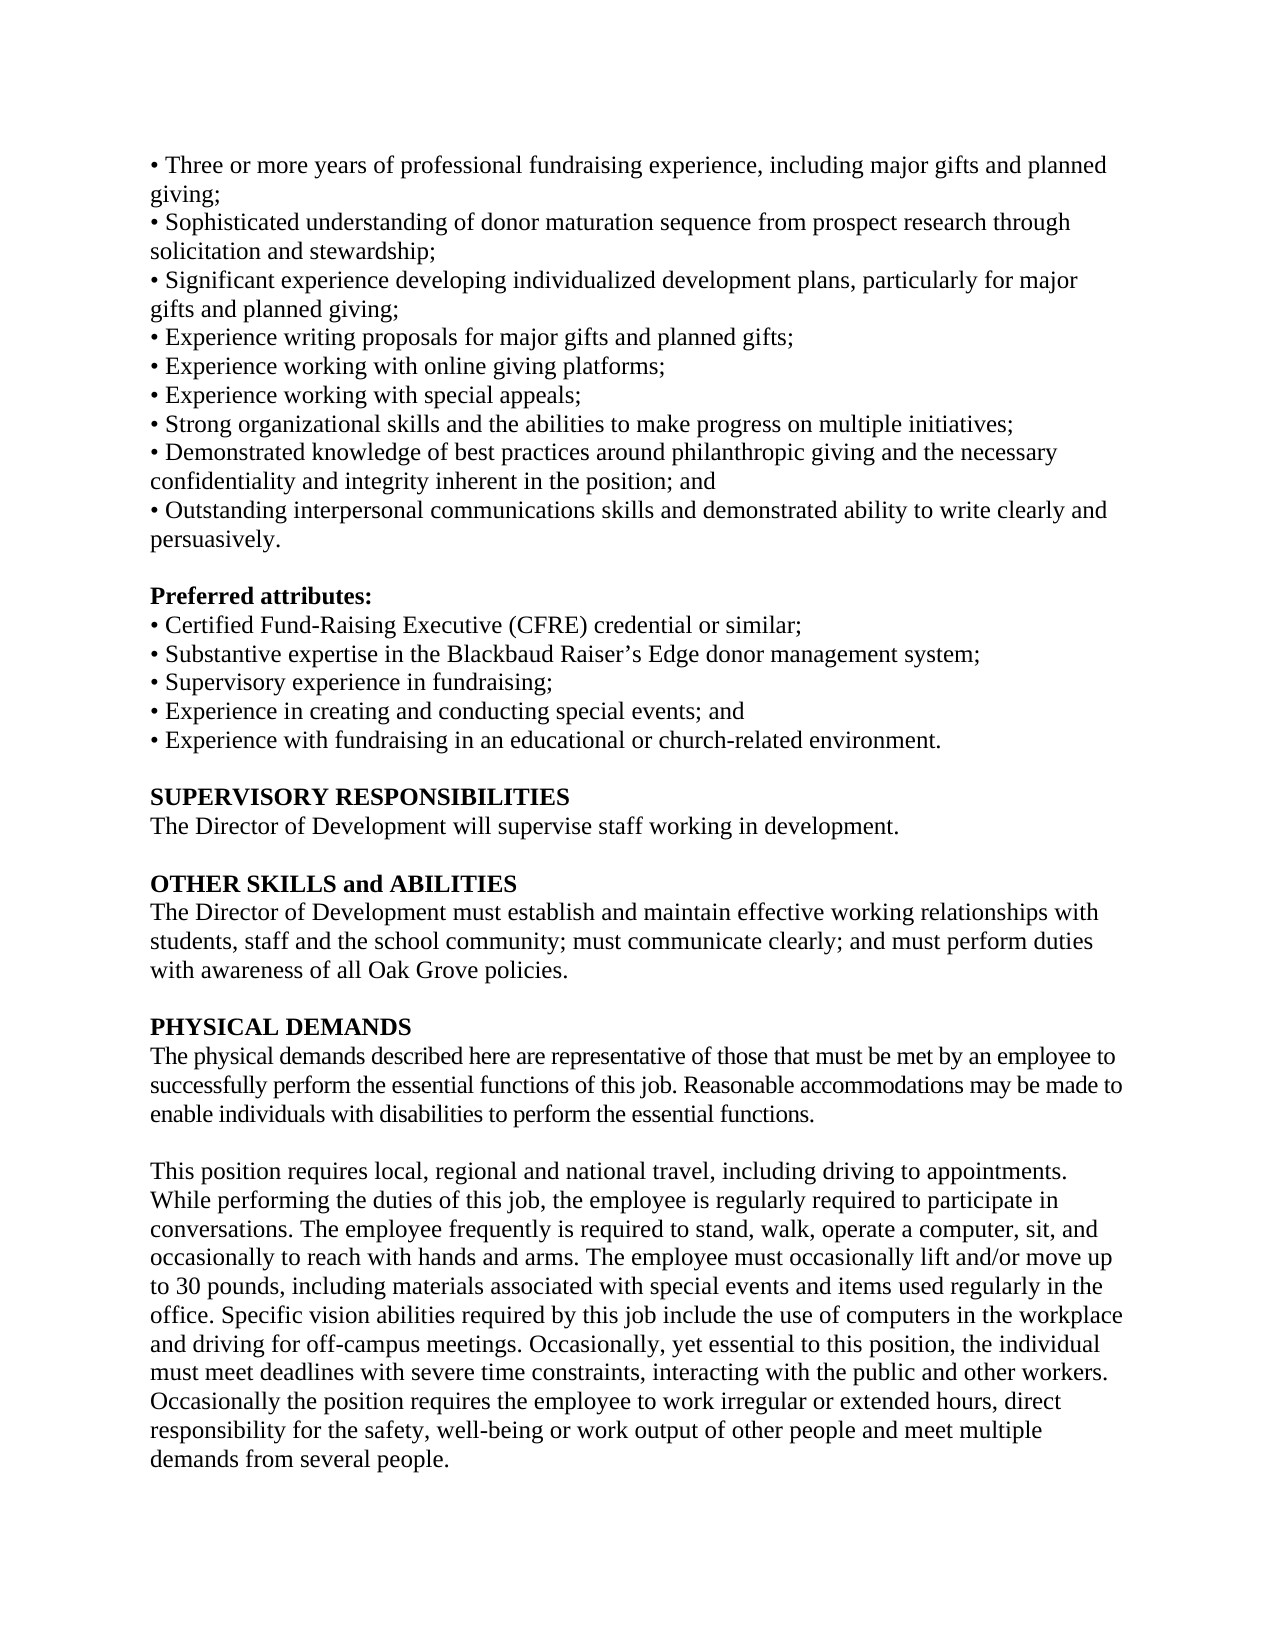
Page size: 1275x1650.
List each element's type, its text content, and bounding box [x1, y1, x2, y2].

text • Strong organizational skills and the abilities to make progress on multiple initiatives; [150, 409, 1125, 437]
text • Substantive expertise in the Blackbaud Raiser’s Edge donor management system; [150, 639, 1125, 667]
text • Certified Fund-Raising Executive (CFRE) credential or similar; [150, 610, 1125, 639]
text • Experience working with online giving platforms; [150, 351, 1125, 380]
text The Director of Development must establish and maintain effective working relationships with students, staff and the school community; must communicate clearly; and must perform duties with awareness of all Oak Grove policies. [150, 897, 1125, 984]
text • Experience writing proposals for major gifts and planned gifts; [150, 322, 1125, 351]
text • Outstanding interpersonal communications skills and demonstrated ability to write clearly and persuasively. [150, 495, 1125, 552]
text OTHER SKILLS and ABILITIES [150, 869, 1125, 897]
text • Experience with fundraising in an educational or church-related environment. [150, 725, 1125, 754]
text SUPERVISORY RESPONSIBILITIES [150, 782, 1125, 811]
text • Experience in creating and conducting special events; and [150, 696, 1125, 725]
text • Significant experience developing individualized development plans, particularly for major gifts and planned giving; [150, 265, 1125, 322]
text The Director of Development will supervise staff working in development. [150, 811, 1125, 840]
text • Experience working with special appeals; [150, 380, 1125, 409]
text • Supervisory experience in fundraising; [150, 667, 1125, 696]
text • Demonstrated knowledge of best practices around philanthropic giving and the necessary confidentiality and integrity inherent in the position; and [150, 437, 1125, 495]
text The physical demands described here are representative of those that must be met by an employee to successfully perform the essential functions of this job. Reasonable accommodations may be made to enable individuals with disabilities to perform the essential functions. [150, 1041, 1125, 1127]
text • Sophisticated understanding of donor maturation sequence from prospect research through solicitation and stewardship; [150, 207, 1125, 265]
text PHYSICAL DEMANDS [150, 1012, 1125, 1041]
text Preferred attributes: [150, 581, 1125, 610]
text This position requires local, regional and national travel, including driving to appointments. While performing the duties of this job, the employee is regularly required to participate in conversations. The employee frequently is required to stand, walk, operate a computer, sit, and occasionally to reach with hands and arms. The employee must occasionally lift and/or move up to 30 pounds, including materials associated with special events and items used regularly in the office. Specific vision abilities required by this job include the use of computers in the workplace and driving for off-campus meetings. Occasionally, yet essential to this position, the individual must meet deadlines with severe time constraints, interacting with the public and other workers. Occasionally the position requires the employee to work irregular or extended hours, direct responsibility for the safety, well-being or work output of other people and meet multiple demands from several people. [150, 1156, 1125, 1472]
text • Three or more years of professional fundraising experience, including major gifts and planned giving; [150, 150, 1125, 207]
